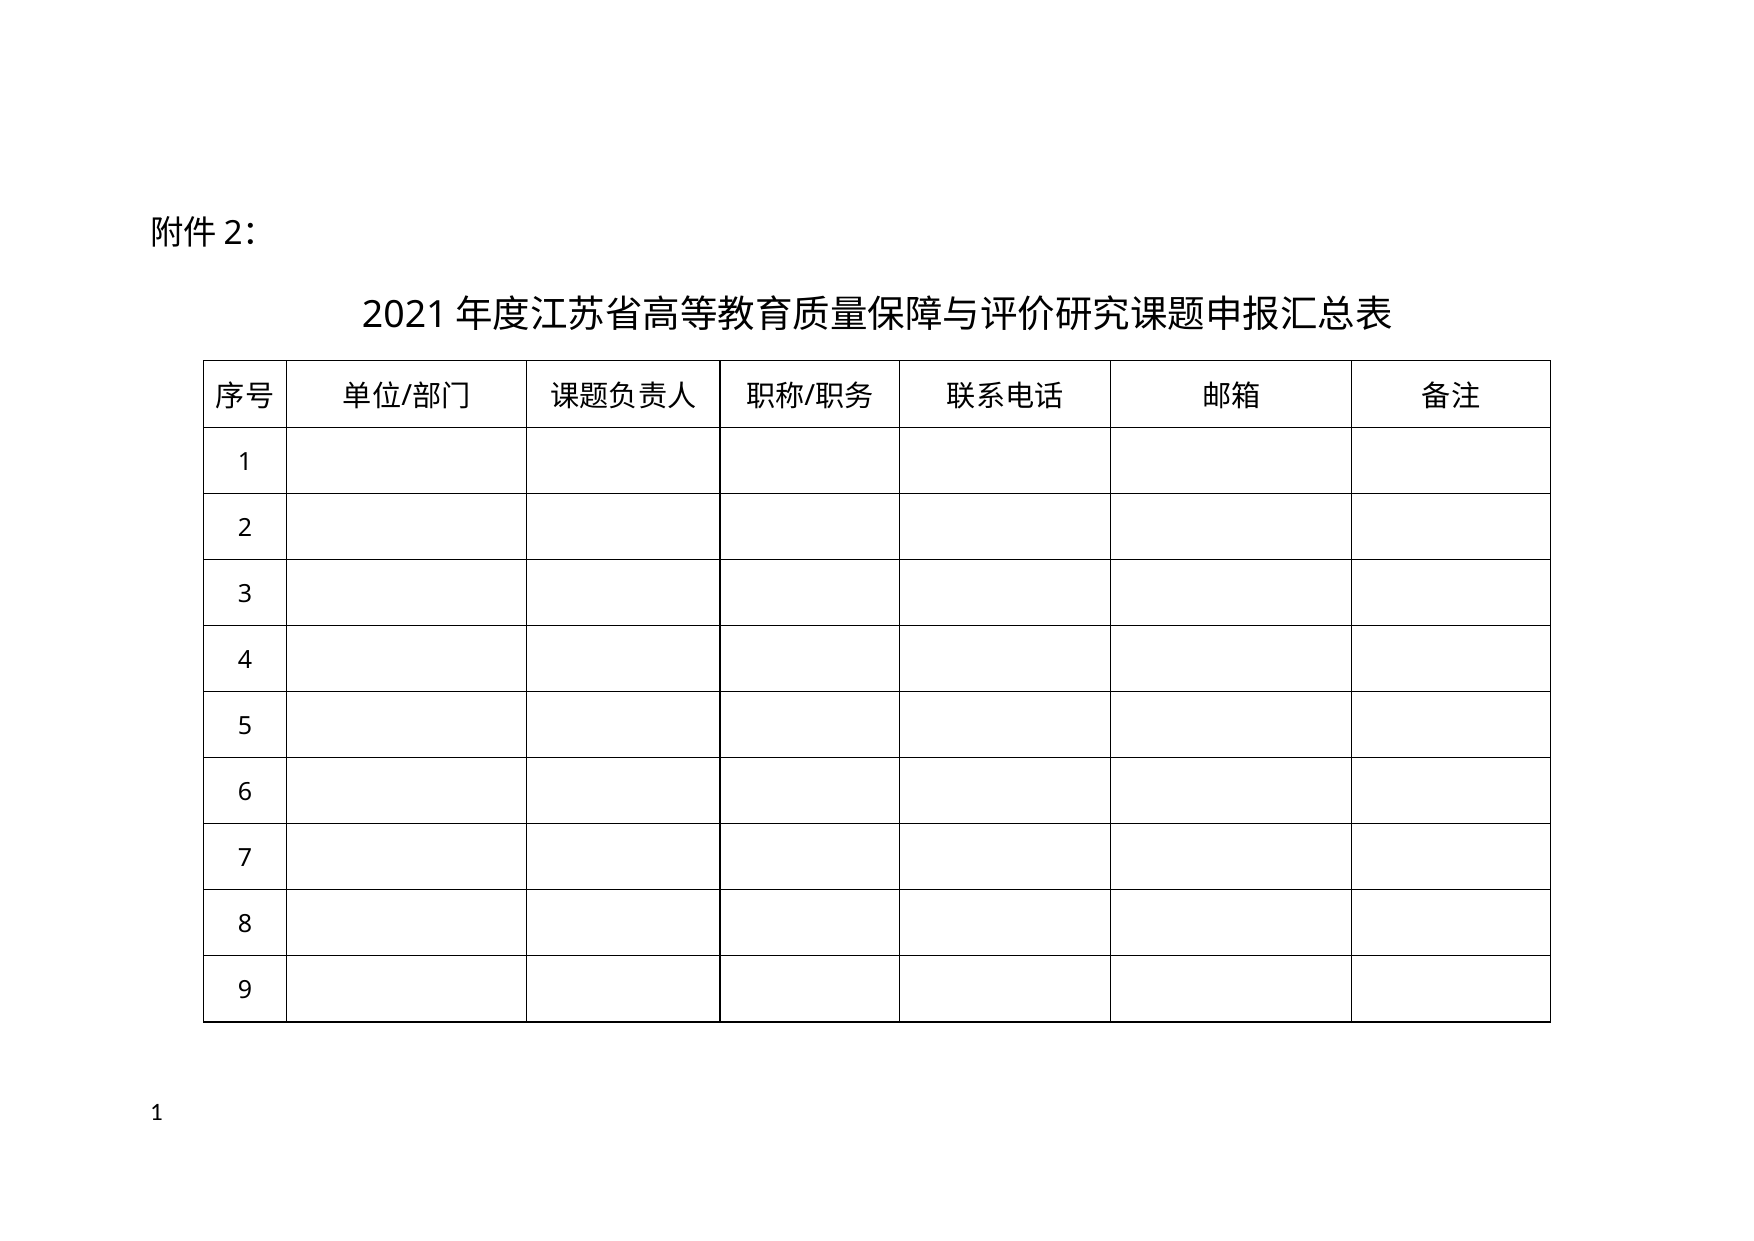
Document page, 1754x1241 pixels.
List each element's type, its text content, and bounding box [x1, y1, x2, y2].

table_cell 8 [204, 890, 286, 955]
table_cell [900, 956, 1110, 1021]
table_cell [721, 428, 899, 493]
table_cell [721, 758, 899, 823]
table_header 备注 [1352, 361, 1550, 427]
table_cell 1 [204, 428, 286, 493]
table_cell [527, 956, 719, 1021]
table_cell [287, 890, 526, 955]
table_cell [900, 560, 1110, 625]
table_cell [1352, 824, 1550, 889]
table_cell [1111, 890, 1351, 955]
table_cell [287, 956, 526, 1021]
table_cell [900, 890, 1110, 955]
table_cell [1111, 758, 1351, 823]
table_cell [527, 428, 719, 493]
table_cell [721, 890, 899, 955]
table_cell [1111, 692, 1351, 757]
table_cell [721, 956, 899, 1021]
table_cell [1352, 758, 1550, 823]
table_header 联系电话 [900, 361, 1110, 427]
table_cell [1352, 428, 1550, 493]
table_cell [287, 626, 526, 691]
table_cell [721, 494, 899, 559]
table_cell [721, 824, 899, 889]
table_cell [287, 692, 526, 757]
table_cell 6 [204, 758, 286, 823]
table_header 课题负责人 [527, 361, 719, 427]
text 2021年度江苏省高等教育质量保障与评价研究课题申报汇总表 [150, 279, 1604, 344]
table_cell [527, 626, 719, 691]
table_cell [1111, 956, 1351, 1021]
table_header 邮箱 [1111, 361, 1351, 427]
table_cell [1352, 494, 1550, 559]
table_cell 5 [204, 692, 286, 757]
table_cell [527, 494, 719, 559]
table_cell [527, 824, 719, 889]
table_cell [900, 692, 1110, 757]
table_cell [287, 758, 526, 823]
table_header 序号 [204, 361, 286, 427]
table_cell [900, 824, 1110, 889]
table_cell [287, 824, 526, 889]
table_header 职称/职务 [721, 361, 899, 427]
table_cell [287, 428, 526, 493]
table_cell 4 [204, 626, 286, 691]
table_cell [900, 758, 1110, 823]
table_cell [527, 692, 719, 757]
table_cell [1111, 560, 1351, 625]
table_cell [527, 890, 719, 955]
table_cell [900, 494, 1110, 559]
table_cell 7 [204, 824, 286, 889]
table_cell [287, 494, 526, 559]
table_cell [1111, 824, 1351, 889]
table_cell [1352, 956, 1550, 1021]
table_cell 9 [204, 956, 286, 1021]
table_cell [721, 692, 899, 757]
table_header 单位/部门 [287, 361, 526, 427]
table_cell [900, 626, 1110, 691]
table_cell [1352, 890, 1550, 955]
table_cell [721, 626, 899, 691]
table_cell [900, 428, 1110, 493]
table_cell 2 [204, 494, 286, 559]
table_cell [287, 560, 526, 625]
table_cell [721, 560, 899, 625]
table_cell [1111, 494, 1351, 559]
table_cell [1352, 626, 1550, 691]
table_cell [527, 560, 719, 625]
table_cell [1352, 560, 1550, 625]
table_cell [1111, 626, 1351, 691]
table_cell [1352, 692, 1550, 757]
table_cell [1111, 428, 1351, 493]
text 附件2： [150, 198, 1604, 263]
table_cell 3 [204, 560, 286, 625]
table_cell [527, 758, 719, 823]
